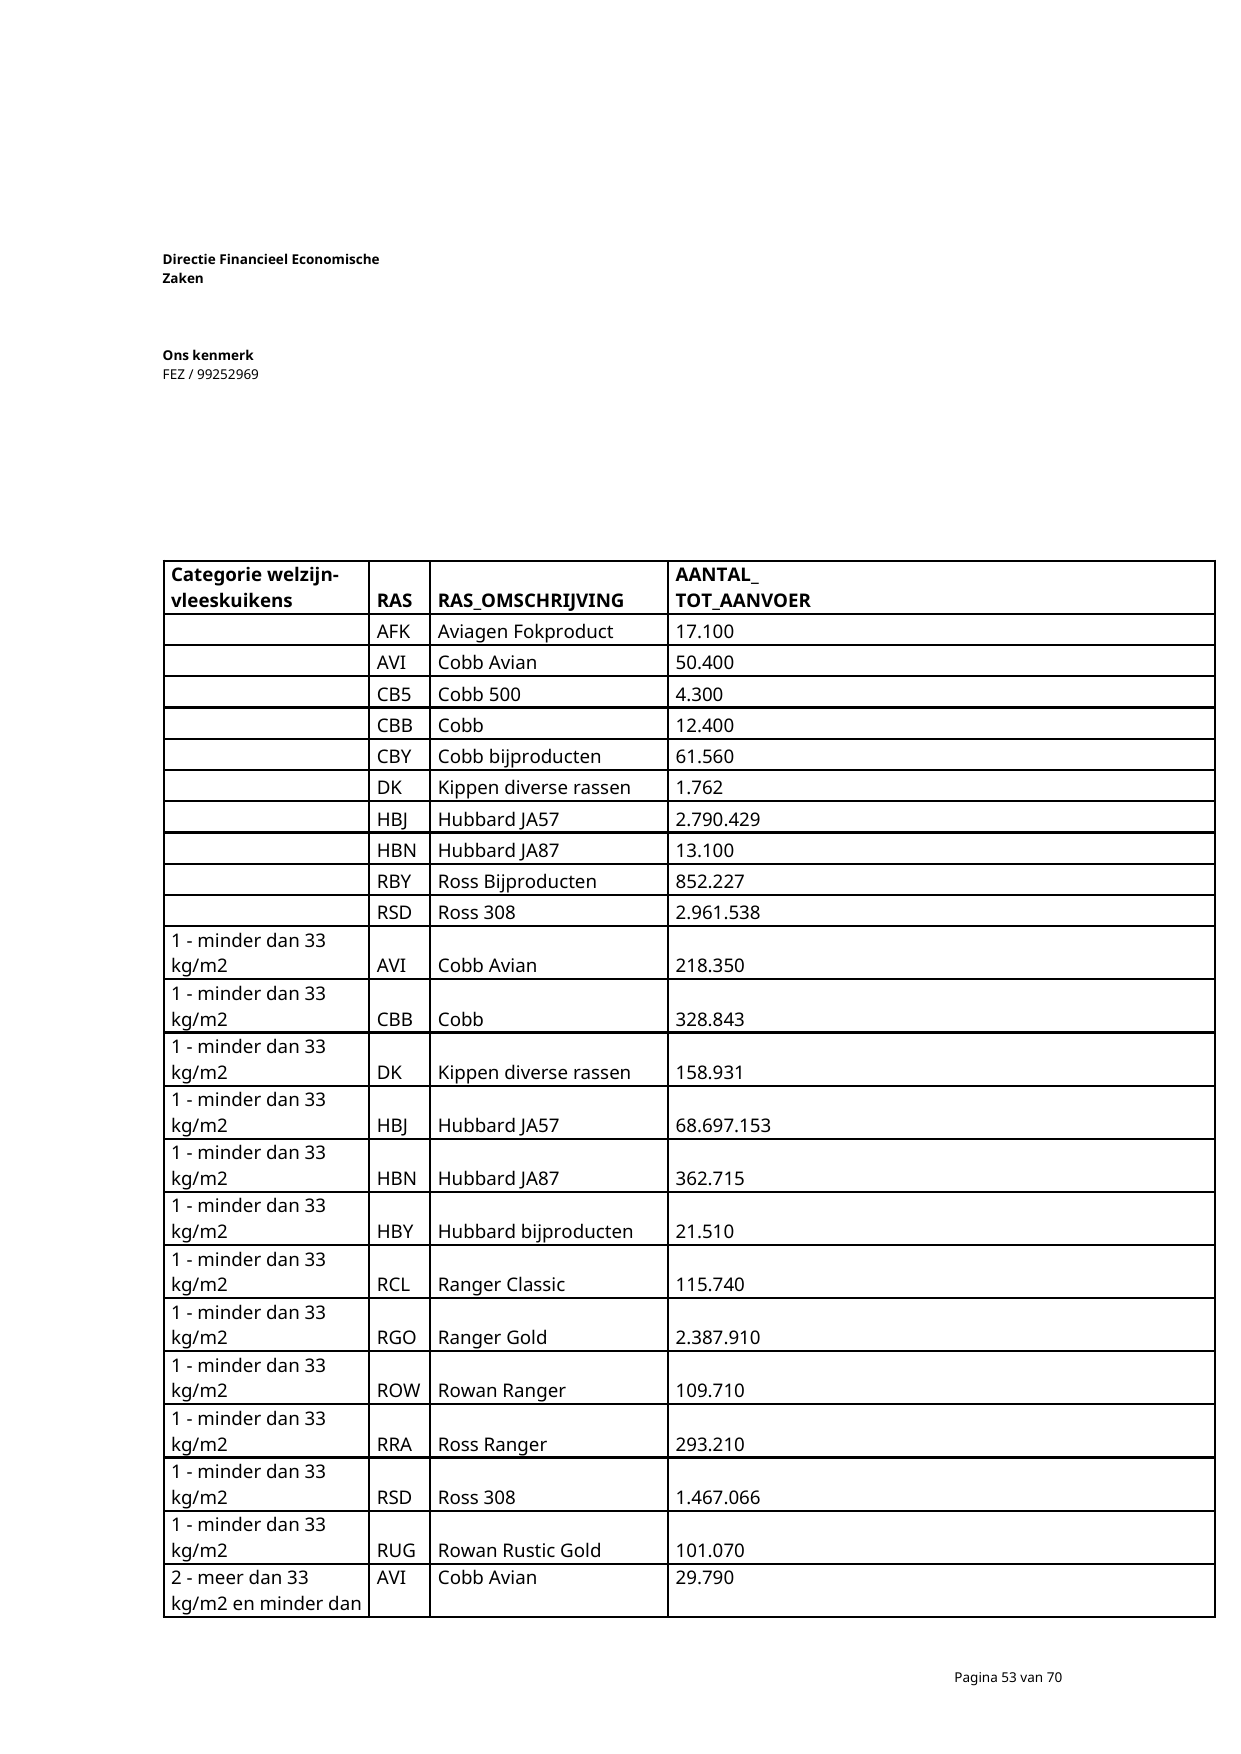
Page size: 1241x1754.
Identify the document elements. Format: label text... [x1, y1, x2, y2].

table_cell 12.400 [669, 709, 1214, 738]
table_cell 13.100 [669, 834, 1214, 863]
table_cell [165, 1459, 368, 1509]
table_cell Cobb Avian [431, 646, 667, 675]
table_header RAS_OMSCHRIJVING [431, 562, 667, 613]
table_cell Cobb Avian [431, 927, 667, 978]
table_header AANTAL_ TOT_AANVOER [669, 562, 1214, 613]
table_cell CBB [370, 980, 429, 1031]
table_cell 158.931 [669, 1034, 1214, 1084]
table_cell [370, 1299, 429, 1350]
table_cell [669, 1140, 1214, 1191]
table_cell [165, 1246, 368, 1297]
table_cell 1.762 [669, 771, 1214, 800]
table_cell RBY [370, 865, 429, 894]
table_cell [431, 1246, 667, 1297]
table_cell Hubbard JA57 [431, 802, 667, 831]
table_cell Ross Bijproducten [431, 865, 667, 894]
table_cell 17.100 [669, 615, 1214, 644]
table_cell [165, 709, 368, 738]
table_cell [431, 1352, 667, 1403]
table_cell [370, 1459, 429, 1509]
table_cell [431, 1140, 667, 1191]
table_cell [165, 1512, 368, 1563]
table_cell 50.400 [669, 646, 1214, 675]
table_cell 852.227 [669, 865, 1214, 894]
table_cell HBJ [370, 1087, 429, 1138]
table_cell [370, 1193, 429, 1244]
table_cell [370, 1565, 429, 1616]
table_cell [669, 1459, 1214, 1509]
table_cell CBB [370, 709, 429, 738]
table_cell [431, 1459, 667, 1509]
table_cell [165, 802, 368, 831]
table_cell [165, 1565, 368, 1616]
table_cell Hubbard JA87 [431, 834, 667, 863]
table_cell AVI [370, 646, 429, 675]
table_cell 2.961.538 [669, 896, 1214, 925]
table_cell AVI [370, 927, 429, 978]
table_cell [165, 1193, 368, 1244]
table_cell CBY [370, 740, 429, 769]
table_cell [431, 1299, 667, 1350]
table_cell [165, 834, 368, 863]
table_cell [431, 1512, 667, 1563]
table_cell Ross 308 [431, 896, 667, 925]
table_cell DK [370, 771, 429, 800]
table_cell CB5 [370, 677, 429, 706]
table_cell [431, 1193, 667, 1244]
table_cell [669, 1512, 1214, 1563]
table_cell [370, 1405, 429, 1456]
table_cell Aviagen Fokproduct [431, 615, 667, 644]
table_cell Kippen diverse rassen [431, 1034, 667, 1084]
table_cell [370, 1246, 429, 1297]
table_cell [165, 865, 368, 894]
table_cell HBJ [370, 802, 429, 831]
table_cell 218.350 [669, 927, 1214, 978]
table_cell 1 - minder dan 33 kg/m2 [165, 1034, 368, 1084]
table_cell 2.790.429 [669, 802, 1214, 831]
table_cell Cobb 500 [431, 677, 667, 706]
table_cell [165, 615, 368, 644]
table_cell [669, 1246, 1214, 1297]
table_cell [165, 677, 368, 706]
table_cell [165, 646, 368, 675]
table_cell 68.697.153 [669, 1087, 1214, 1138]
table_cell 1 - minder dan 33 kg/m2 [165, 1087, 368, 1138]
table_cell Kippen diverse rassen [431, 771, 667, 800]
table_header Categorie welzijn-vleeskuikens [165, 562, 368, 613]
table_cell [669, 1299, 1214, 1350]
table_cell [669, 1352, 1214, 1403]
table_cell [165, 896, 368, 925]
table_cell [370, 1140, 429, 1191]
table_cell Cobb [431, 709, 667, 738]
table_header RAS [370, 562, 429, 613]
table_cell Cobb bijproducten [431, 740, 667, 769]
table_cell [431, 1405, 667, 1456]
table_cell 328.843 [669, 980, 1214, 1031]
table_cell 1 - minder dan 33 kg/m2 [165, 927, 368, 978]
table_cell 1 - minder dan 33 kg/m2 [165, 1140, 368, 1191]
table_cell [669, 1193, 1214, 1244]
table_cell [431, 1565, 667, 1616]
table_cell 61.560 [669, 740, 1214, 769]
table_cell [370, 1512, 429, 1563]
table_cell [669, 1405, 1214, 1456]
table_cell DK [370, 1034, 429, 1084]
table_cell [165, 740, 368, 769]
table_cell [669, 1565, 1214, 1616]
table_cell HBN [370, 834, 429, 863]
table_cell Hubbard JA57 [431, 1087, 667, 1138]
table_cell AFK [370, 615, 429, 644]
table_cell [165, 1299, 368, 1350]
table_cell 1 - minder dan 33 kg/m2 [165, 980, 368, 1031]
table_cell [165, 771, 368, 800]
table_cell Cobb [431, 980, 667, 1031]
table_cell RSD [370, 896, 429, 925]
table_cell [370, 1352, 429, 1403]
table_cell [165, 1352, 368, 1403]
table_cell 4.300 [669, 677, 1214, 706]
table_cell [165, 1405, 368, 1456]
